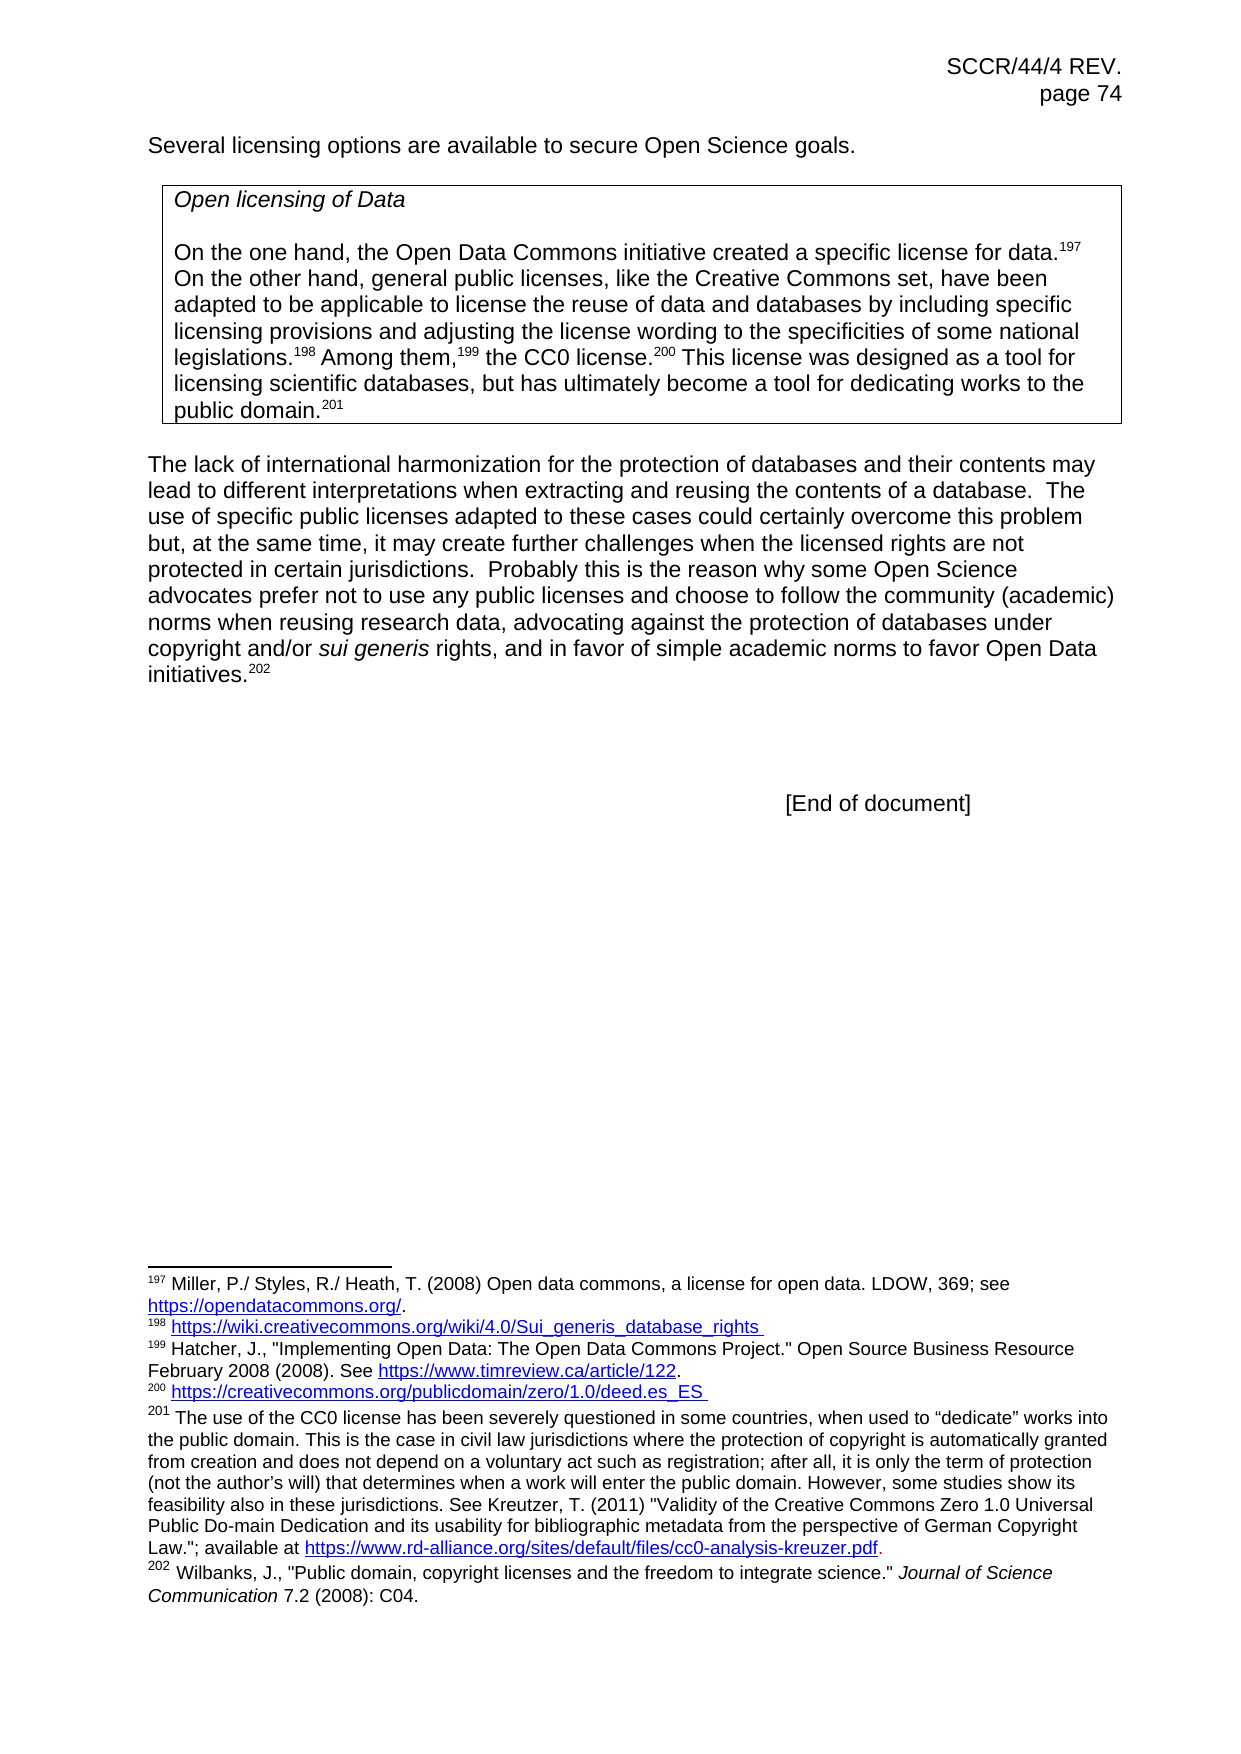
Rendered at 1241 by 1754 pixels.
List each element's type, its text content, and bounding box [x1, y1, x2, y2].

text [End of document] [785, 790, 1122, 816]
text Several licensing options are available to secure Open Science goals. [148, 132, 1122, 158]
table_header Open licensing of Data On the one hand, the Open Data Commons initiative created a specific license for data. On the other hand, general public licenses, like the Creative Commons set, have been adapted to be applicable to license the reuse of data and databases by including specific licensing provisions and adjusting the license wording to the specificities of some national legislations. Among them, the CC0 license. This license was designed as a tool for licensing scientific databases, but has ultimately become a tool for dedicating works to the public domain. [163, 186, 1121, 423]
text The lack of international harmonization for the protection of databases and their contents may lead to different interpretations when extracting and reusing the contents of a database. The use of specific public licenses adapted to these cases could certainly overcome this problem but, at the same time, it may create further challenges when the licensed rights are not protected in certain jurisdictions. Probably this is the reason why some Open Science advocates prefer not to use any public licenses and choose to follow the community (academic) norms when reusing research data, advocating against the protection of databases under copyright and/or sui generis rights, and in favor of simple academic norms to favor Open Data initiatives. [148, 451, 1122, 688]
